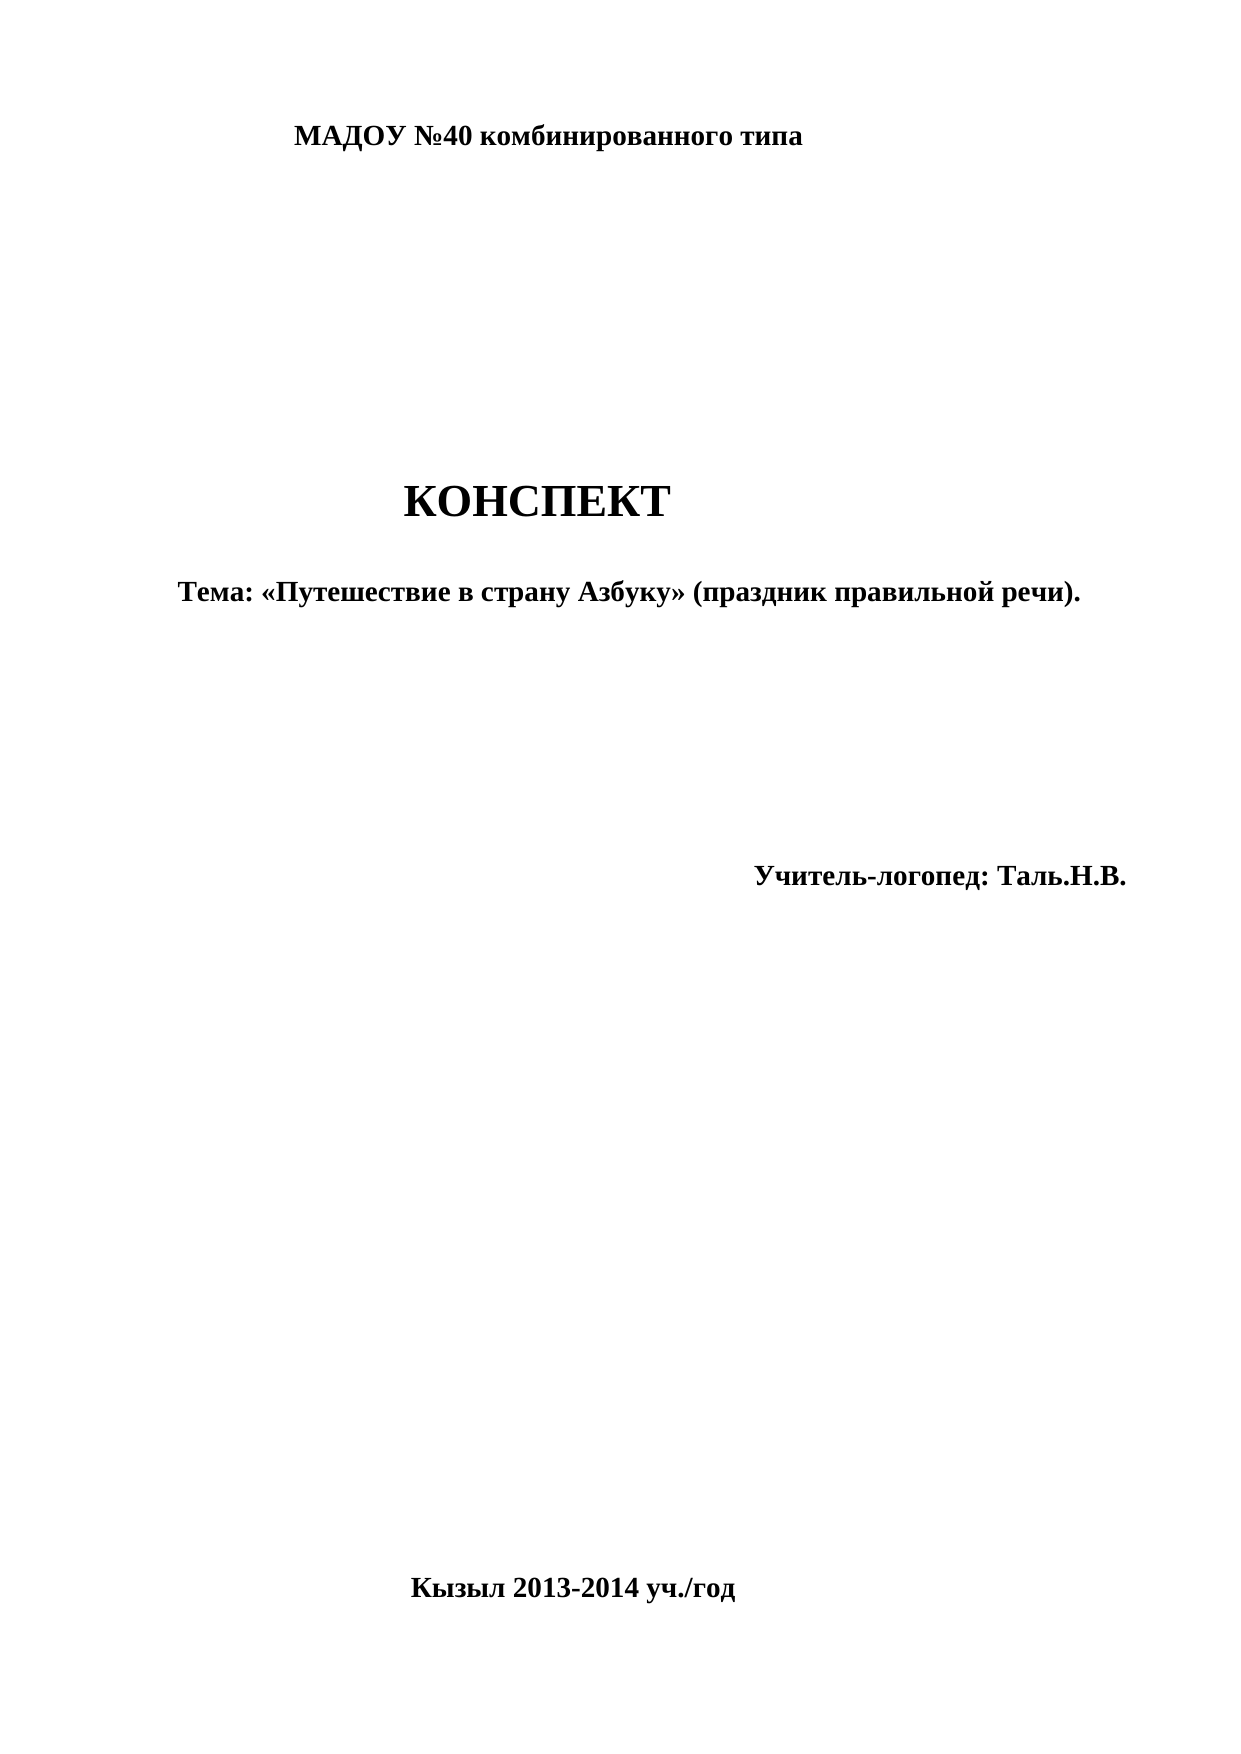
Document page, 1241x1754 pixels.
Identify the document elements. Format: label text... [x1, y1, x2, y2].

text КОНСПЕКТ [177, 474, 1152, 527]
text МАДОУ №40 комбинированного типа [177, 118, 1152, 152]
text Учитель-логопед: Таль.Н.В. [177, 858, 1152, 892]
text Кызыл 2013-2014 уч./год [177, 1570, 1152, 1603]
text Тема: «Путешествие в страну Азбуку» (праздник правильной речи). [177, 574, 1152, 607]
